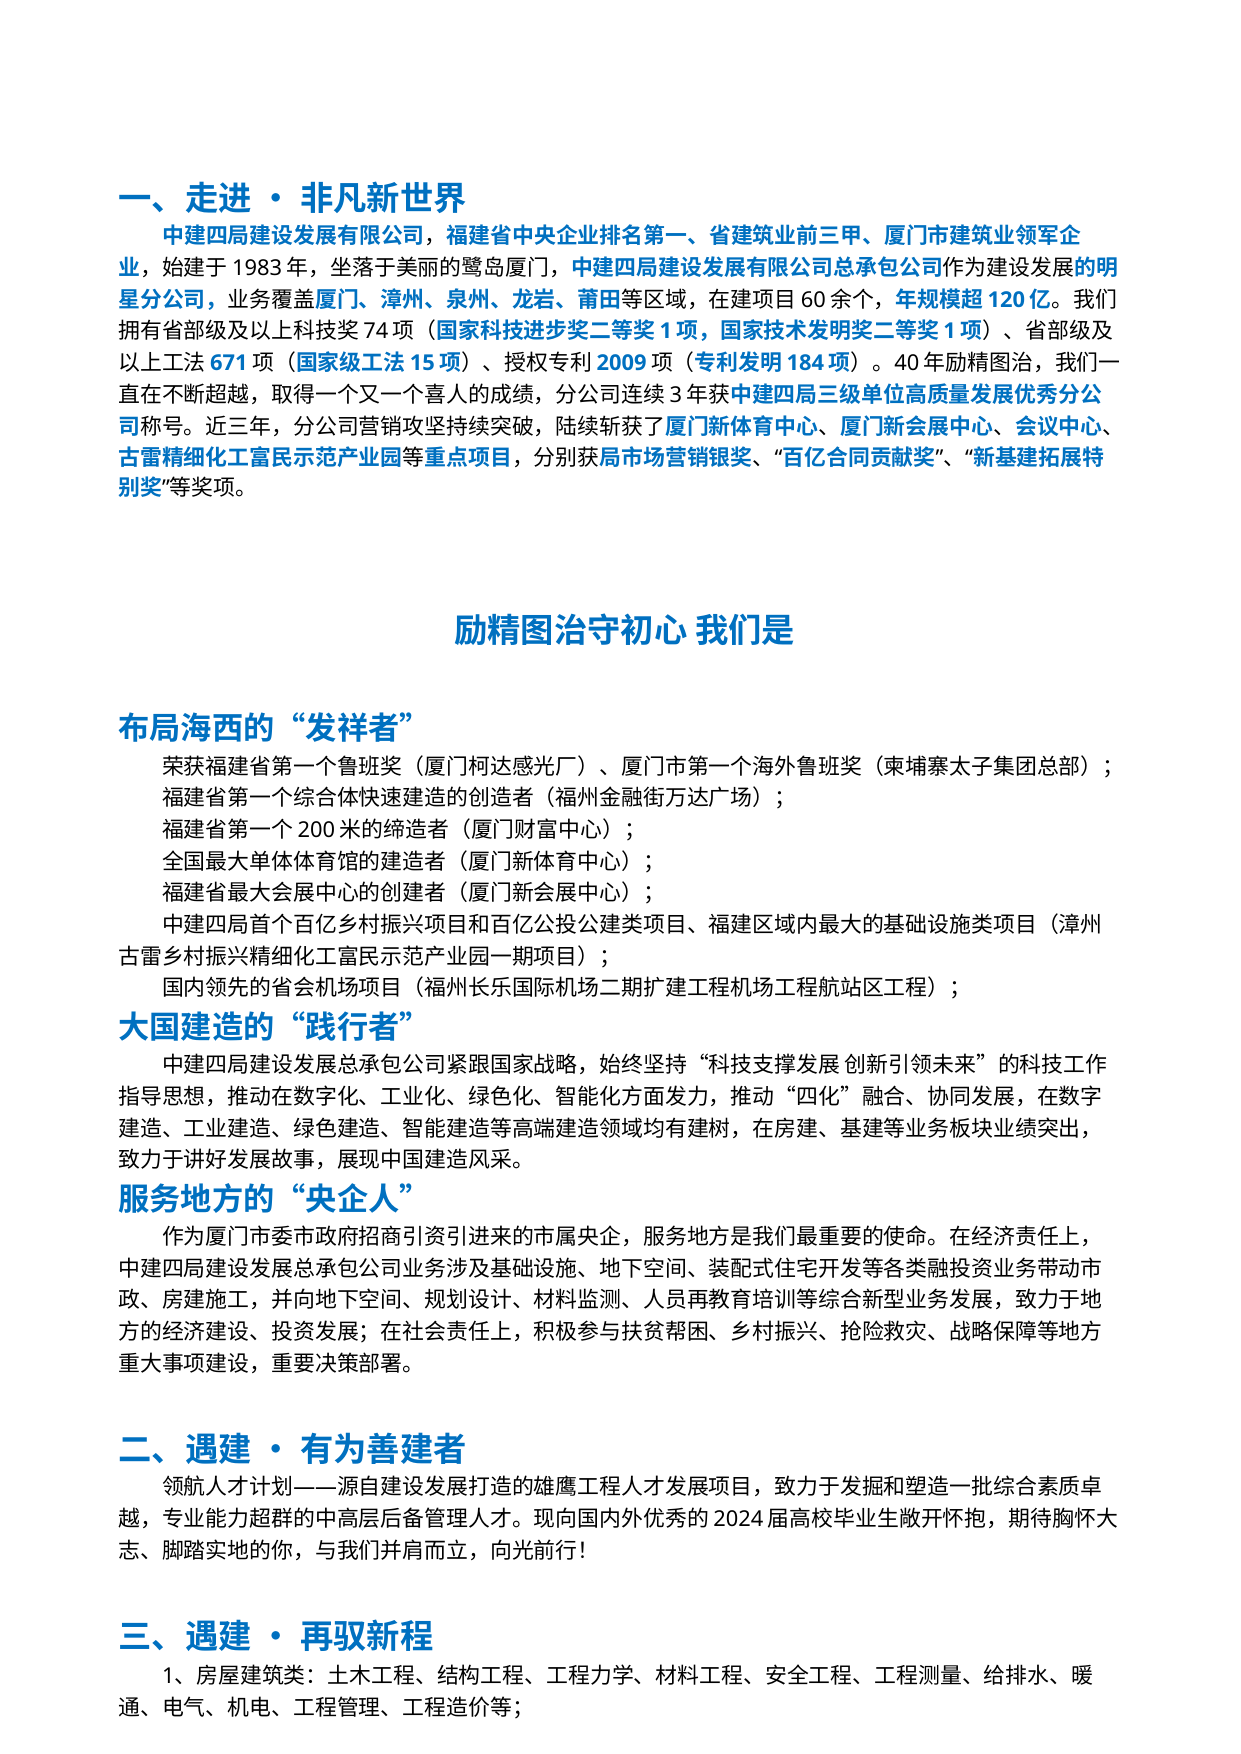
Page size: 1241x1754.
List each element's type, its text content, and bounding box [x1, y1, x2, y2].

text 大国建造的“践行者” [118, 1002, 1122, 1047]
text 1、房屋建筑类：土木工程、结构工程、工程力学、材料工程、安全工程、工程测量、给排水、暖通、电气、机电、工程管理、工程造价等； [118, 1658, 1122, 1722]
text 中建四局建设发展有限公司，福建省中央企业排名第一、省建筑业前三甲、厦门市建筑业领军企业，始建于1983年，坐落于美丽的鹭岛厦门，中建四局建设发展有限公司总承包公司作为建设发展的明星分公司，业务覆盖厦门、漳州、泉州、龙岩、莆田等区域，在建项目60余个，年规模超120亿。我们拥有省部级及以上科技奖74项（国家科技进步奖二等奖1项，国家技术发明奖二等奖1项）、省部级及以上工法671项（国家级工法15项）、授权专利2009项（专利发明184项）。40年励精图治，我们一直在不断超越，取得一个又一个喜人的成绩，分公司连续3年获中建四局三级单位高质量发展优秀分公司称号。近三年，分公司营销攻坚持续突破，陆续斩获了厦门新体育中心、厦门新会展中心、会议中心、古雷精细化工富民示范产业园等重点项目，分别获局市场营销银奖、“百亿合同贡献奖”、“新基建拓展特别奖”等奖项。 [118, 220, 1122, 502]
text 福建省第一个200米的缔造者（厦门财富中心）； [118, 812, 1122, 844]
text 中建四局首个百亿乡村振兴项目和百亿公投公建类项目、福建区域内最大的基础设施类项目（漳州古雷乡村振兴精细化工富民示范产业园一期项目）； [118, 907, 1122, 970]
text 中建四局建设发展总承包公司紧跟国家战略，始终坚持“科技支撑发展 创新引领未来”的科技工作指导思想，推动在数字化、工业化、绿色化、智能化方面发力，推动“四化”融合、协同发展，在数字建造、工业建造、绿色建造、智能建造等高端建造领域均有建树，在房建、基建等业务板块业绩突出，致力于讲好发展故事，展现中国建造风采。 [118, 1047, 1122, 1174]
text 励精图治守初心 我们是 [118, 604, 1122, 652]
text 荣获福建省第一个鲁班奖（厦门柯达感光厂）、厦门市第一个海外鲁班奖（柬埔寨太子集团总部）； [118, 749, 1122, 780]
text 作为厦门市委市政府招商引资引进来的市属央企，服务地方是我们最重要的使命。在经济责任上，中建四局建设发展总承包公司业务涉及基础设施、地下空间、装配式住宅开发等各类融投资业务带动市政、房建施工，并向地下空间、规划设计、材料监测、人员再教育培训等综合新型业务发展，致力于地方的经济建设、投资发展；在社会责任上，积极参与扶贫帮困、乡村振兴、抢险救灾、战略保障等地方重大事项建设，重要决策部署。 [118, 1219, 1122, 1377]
text 一、走进 • 非凡新世界 [118, 172, 1122, 220]
text 服务地方的“央企人” [118, 1174, 1122, 1219]
text 布局海西的“发祥者” [118, 703, 1122, 749]
text 三、遇建 • 再驭新程 [118, 1610, 1122, 1658]
text 二、遇建 • 有为善建者 [118, 1423, 1122, 1471]
text 国内领先的省会机场项目（福州长乐国际机场二期扩建工程机场工程航站区工程）； [118, 970, 1122, 1002]
text 全国最大单体体育馆的建造者（厦门新体育中心）； [118, 844, 1122, 875]
text 领航人才计划——源自建设发展打造的雄鹰工程人才发展项目，致力于发掘和塑造一批综合素质卓越，专业能力超群的中高层后备管理人才。现向国内外优秀的2024届高校毕业生敞开怀抱，期待胸怀大志、脚踏实地的你，与我们并肩而立，向光前行！ [118, 1471, 1122, 1564]
text 福建省第一个综合体快速建造的创造者（福州金融街万达广场）； [118, 780, 1122, 812]
text 福建省最大会展中心的创建者（厦门新会展中心）； [118, 875, 1122, 907]
